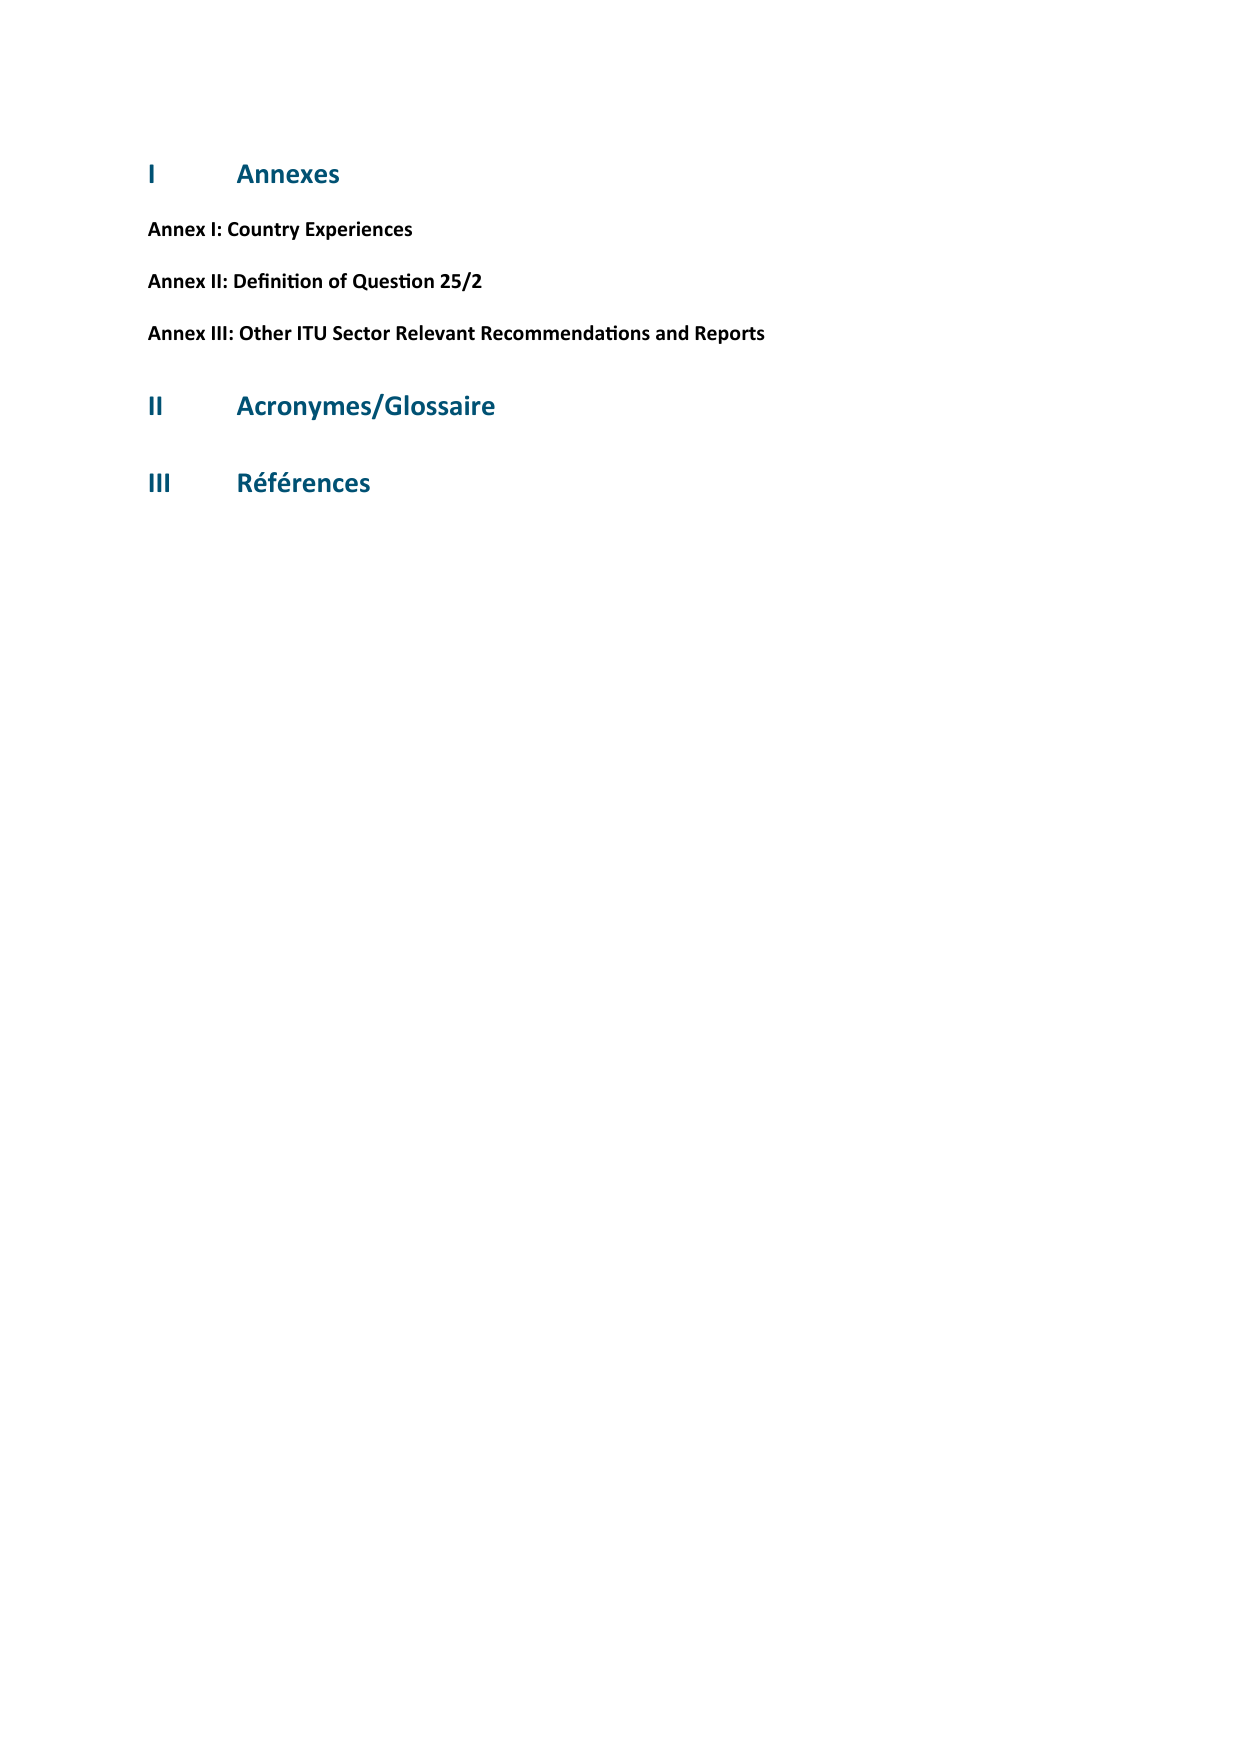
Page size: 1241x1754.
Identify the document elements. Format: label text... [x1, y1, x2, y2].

subtitle I Annexes [148, 155, 1092, 190]
subtitle II Acronymes/Glossaire [148, 387, 1092, 423]
subtitle III Références [148, 464, 1092, 500]
subtitle Annex III: Other ITU Sector Relevant Recommendations and Reports [148, 319, 1092, 345]
subtitle Annex I: Country Experiences [148, 215, 1092, 242]
subtitle Annex II: Definition of Question 25/2 [148, 267, 1092, 294]
